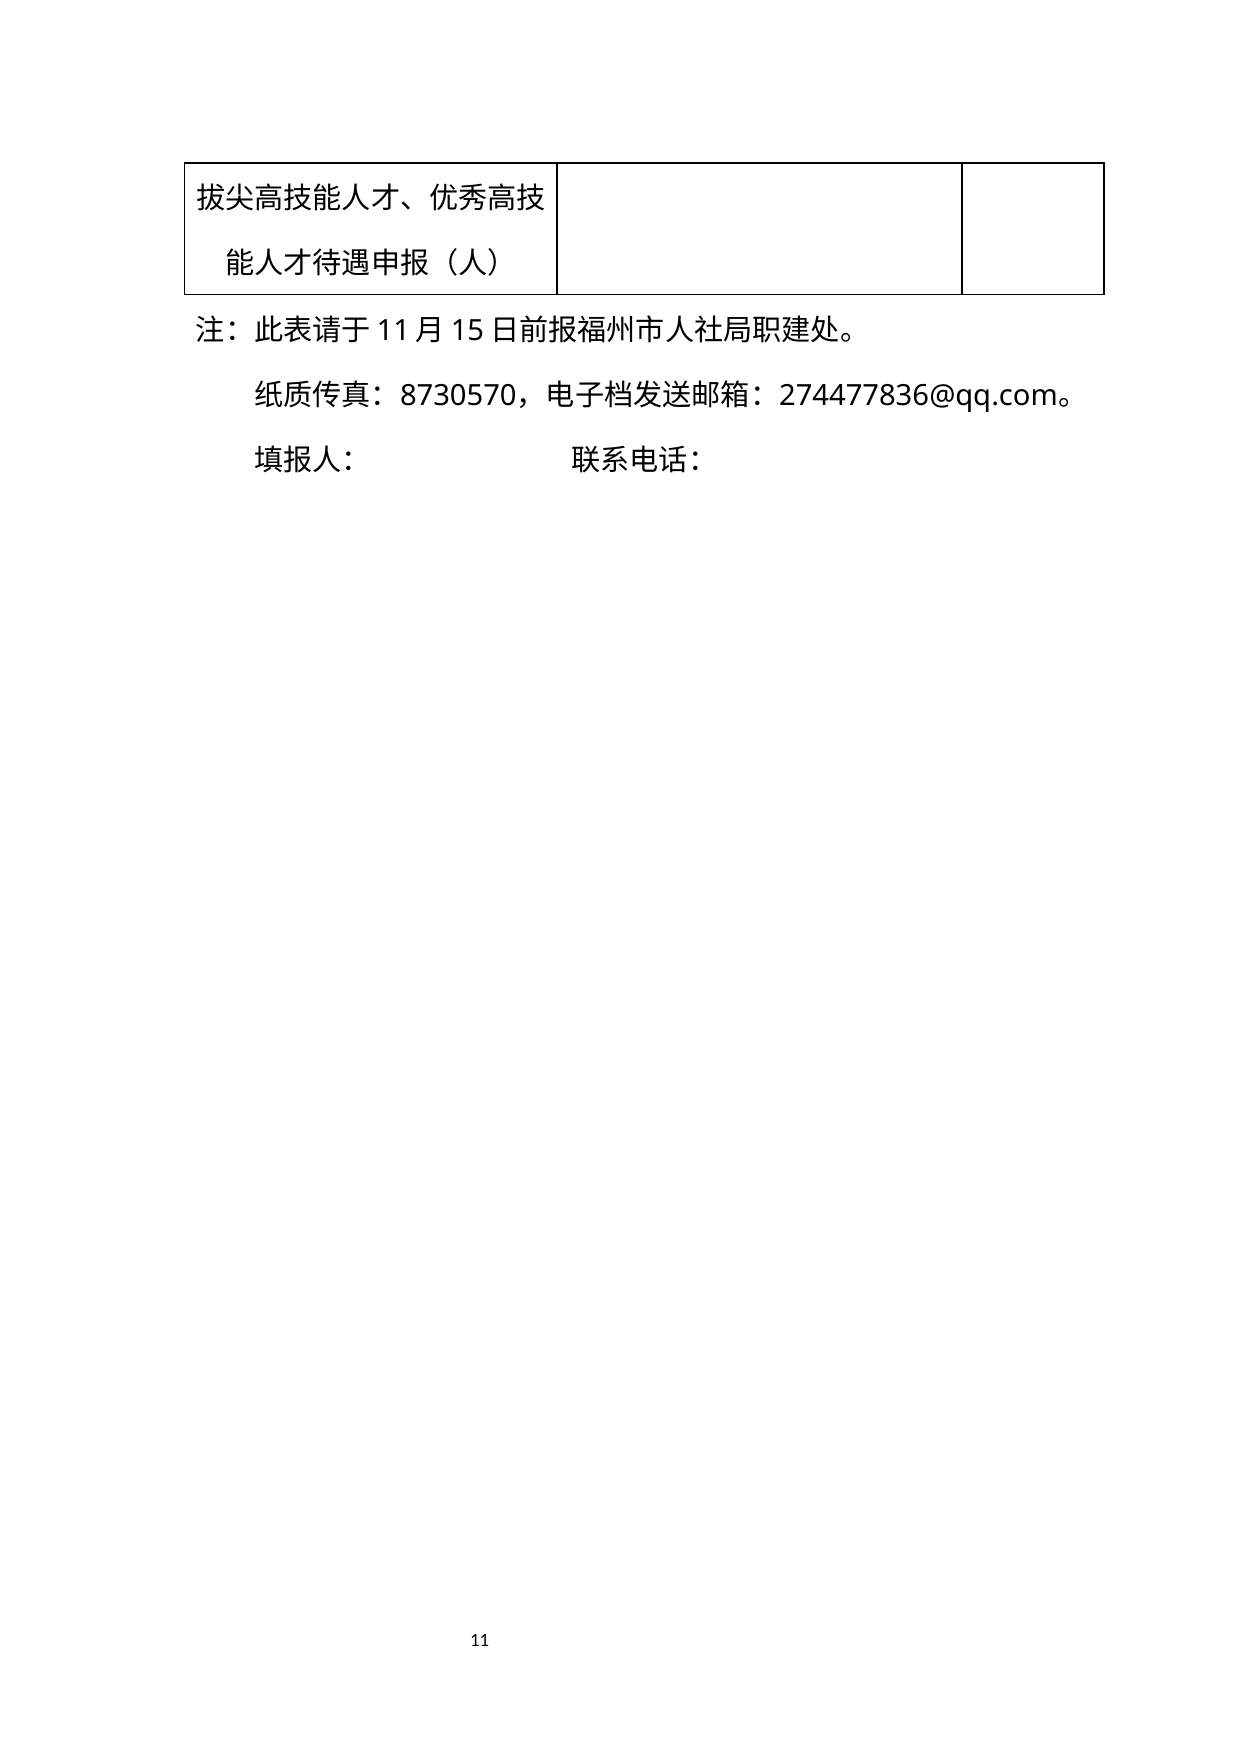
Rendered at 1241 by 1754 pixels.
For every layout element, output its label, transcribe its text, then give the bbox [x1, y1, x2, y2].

table_cell [558, 164, 961, 293]
table_cell 填报人： 联系电话： [184, 425, 1104, 505]
table_cell 注：此表请于11月15日前报福州市人社局职建处。 纸质传真：8730570，电子档发送邮箱：274477836@qq.com。 [184, 295, 1104, 425]
table_cell 拔尖高技能人才、优秀高技能人才待遇申报（人） [185, 164, 556, 293]
table_cell [963, 164, 1103, 293]
